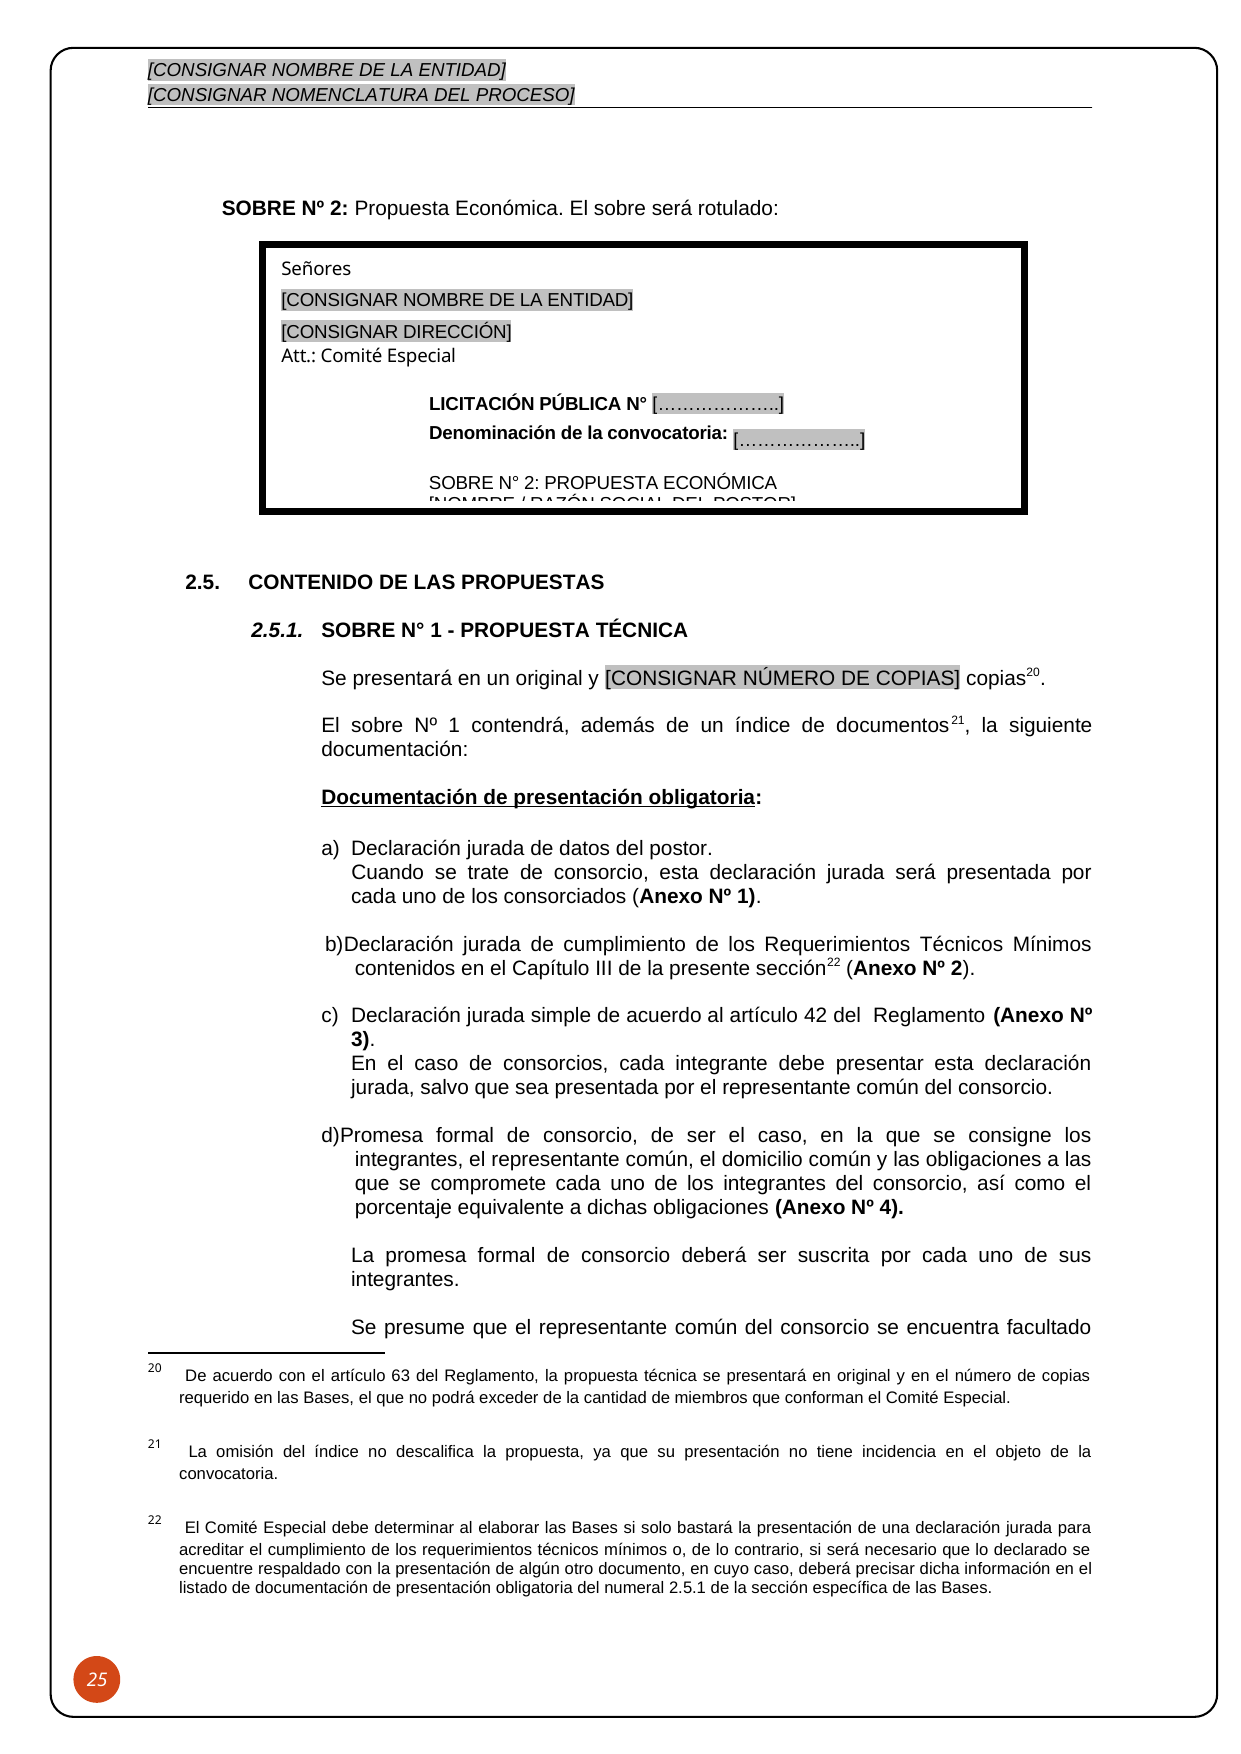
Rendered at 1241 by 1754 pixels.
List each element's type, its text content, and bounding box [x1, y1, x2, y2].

list CONTENIDO DE LAS PROPUESTAS [185, 569, 1092, 593]
text Documentación de presentación obligatoria: [321, 785, 1092, 809]
text SOBRE Nº 2: Propuesta Económica. El sobre será rotulado: [222, 196, 1036, 219]
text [321, 1315, 1092, 1339]
list Declaración jurada de cumplimiento de los Requerimientos Técnicos Mínimos contenidos en el Capítulo III de la presente sección (Anexo Nº 2). [325, 931, 1092, 979]
text En el caso de consorcios, cada integrante debe presentar esta declaración jurada, salvo que sea presentada por el representante común del consorcio. [321, 1051, 1092, 1099]
text El sobre Nº 1 contendrá, además de un índice de documentos, la siguiente documentación: [321, 713, 1092, 761]
text La promesa formal de consorcio deberá ser suscrita por cada uno de sus integrantes. [321, 1243, 1092, 1291]
text Se presentará en un original y [CONSIGNAR NÚMERO DE COPIAS] copias. [321, 665, 605, 689]
list Declaración jurada de datos del postor. [321, 836, 1092, 859]
list Declaración jurada simple de acuerdo al artículo 42 del Reglamento (Anexo Nº 3). [321, 1003, 1092, 1051]
list Promesa formal de consorcio, de ser el caso, en la que se consigne los integrantes, el representante común, el domicilio común y las obligaciones a las que se compromete cada uno de los integrantes del consorcio, así como el porcentaje equivalente a dichas obligaciones (Anexo Nº 4). [321, 1123, 1092, 1219]
list SOBRE N° 1 - PROPUESTA TÉCNICA [251, 617, 1092, 641]
text Cuando se trate de consorcio, esta declaración jurada será presentada por cada uno de los consorciados (Anexo Nº 1). [321, 859, 1092, 907]
